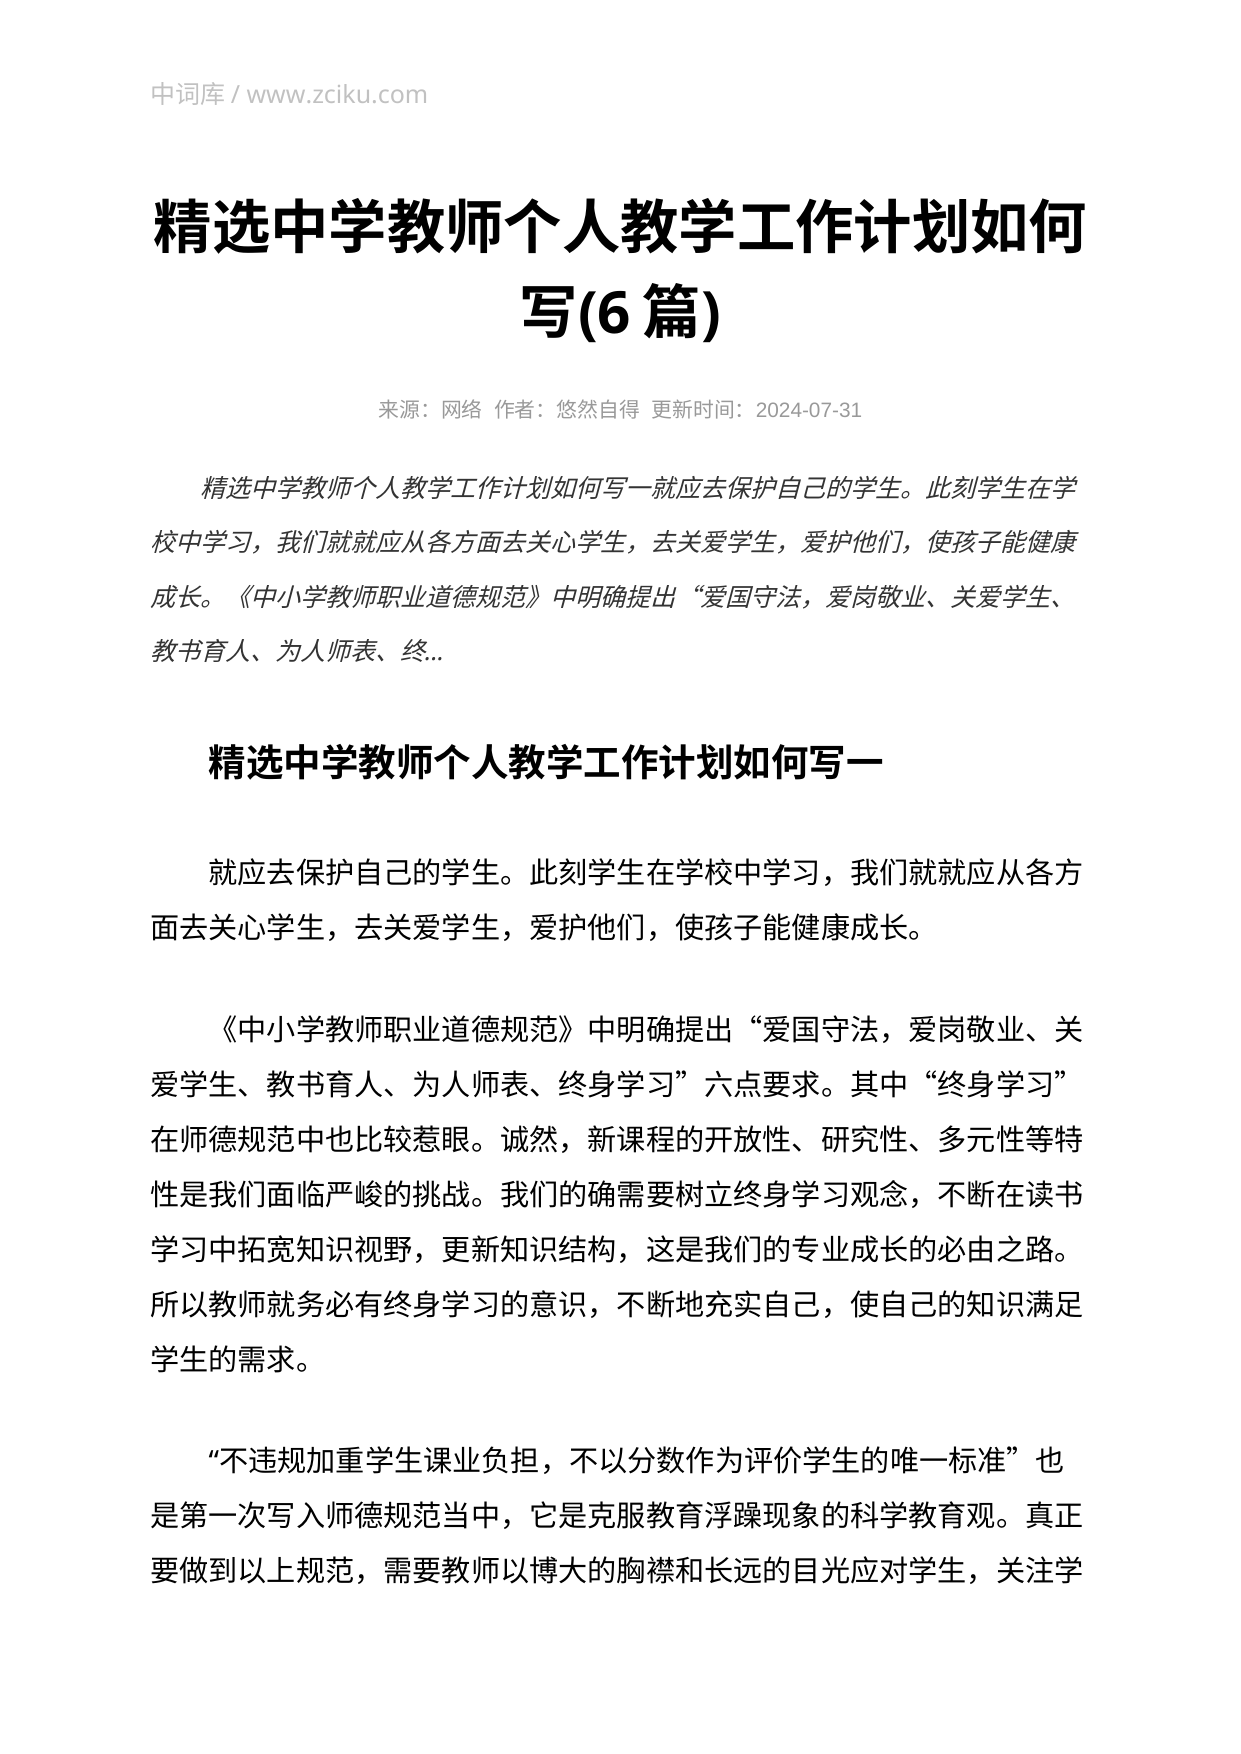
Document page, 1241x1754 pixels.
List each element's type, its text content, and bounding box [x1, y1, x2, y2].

subtitle 精选中学教师个人教学工作计划如何写(6篇) [150, 181, 1090, 351]
text 精选中学教师个人教学工作计划如何写一就应去保护自己的学生。此刻学生在学校中学习，我们就就应从各方面去关心学生，去关爱学生，爱护他们，使孩子能健康成长。《中小学教师职业道德规范》中明确提出“爱国守法，爱岗敬业、关爱学生、教书育人、为人师表、终... [150, 468, 1090, 668]
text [150, 1438, 1090, 1590]
text 来源：网络 作者：悠然自得 更新时间：2024-07-31 [150, 397, 1090, 421]
text 《中小学教师职业道德规范》中明确提出“爱国守法，爱岗敬业、关爱学生、教书育人、为人师表、终身学习”六点要求。其中“终身学习”在师德规范中也比较惹眼。诚然，新课程的开放性、研究性、多元性等特性是我们面临严峻的挑战。我们的确需要树立终身学习观念，不断在读书学习中拓宽知识视野，更新知识结构，这是我们的专业成长的必由之路。所以教师就务必有终身学习的意识，不断地充实自己，使自己的知识满足学生的需求。 [150, 1007, 1090, 1378]
text 就应去保护自己的学生。此刻学生在学校中学习，我们就就应从各方面去关心学生，去关爱学生，爱护他们，使孩子能健康成长。 [150, 850, 1090, 947]
text 精选中学教师个人教学工作计划如何写一 [150, 733, 1090, 787]
